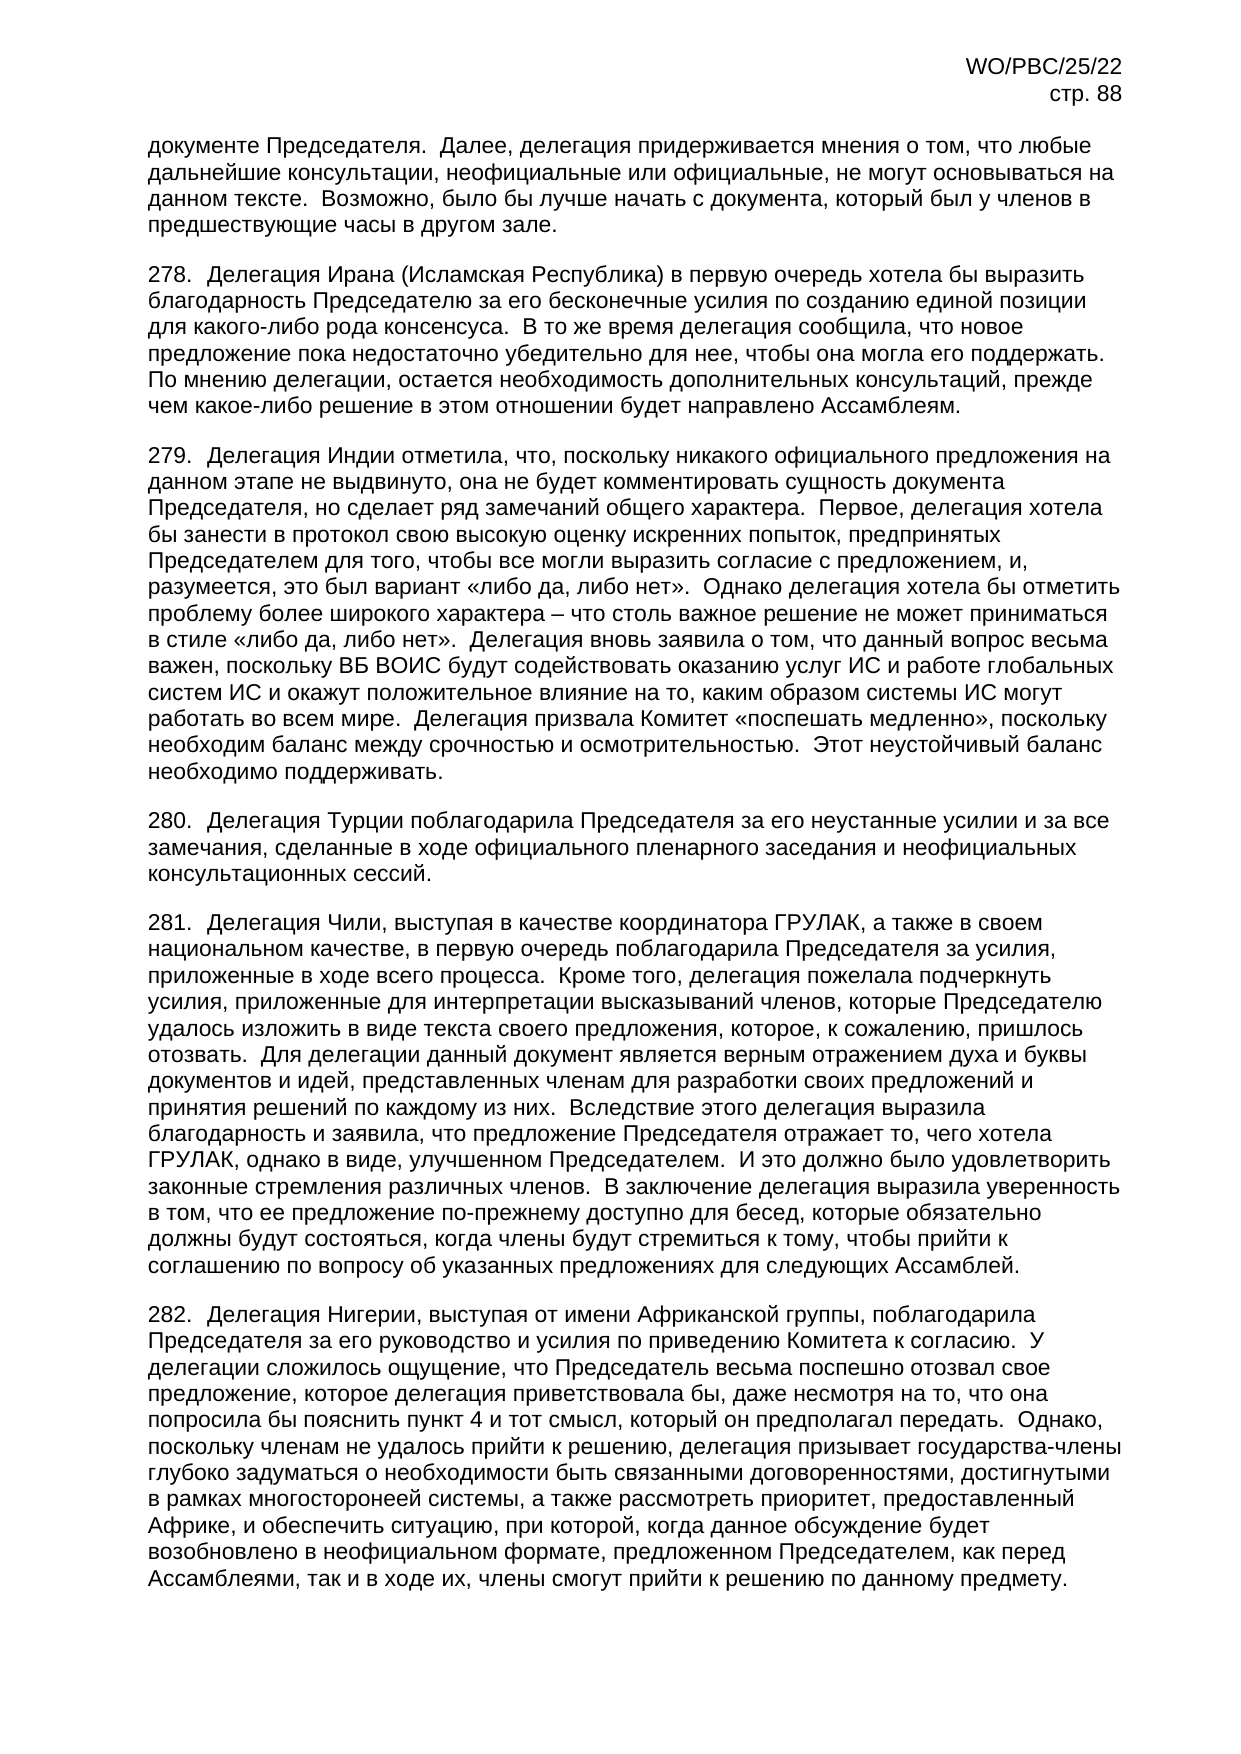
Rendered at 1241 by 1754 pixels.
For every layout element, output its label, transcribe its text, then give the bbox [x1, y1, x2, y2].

text Делегация Чили, выступая в качестве координатора ГРУЛАК, а также в своем национальном качестве, в первую очередь поблагодарила Председателя за усилия, приложенные в ходе всего процесса. Кроме того, делегация пожелала подчеркнуть усилия, приложенные для интерпретации высказываний членов, которые Председателю удалось изложить в виде текста своего предложения, которое, к сожалению, пришлось отозвать. Для делегации данный документ является верным отражением духа и буквы документов и идей, представленных членам для разработки своих предложений и принятия решений по каждому из них. Вследствие этого делегация выразила благодарность и заявила, что предложение Председателя отражает то, чего хотела ГРУЛАК, однако в виде, улучшенном Председателем. И это должно было удовлетворить законные стремления различных членов. В заключение делегация выразила уверенность в том, что ее предложение по-прежнему доступно для бесед, которые обязательно должны будут состояться, когда члены будут стремиться к тому, чтобы прийти к соглашению по вопросу об указанных предложениях для следующих Ассамблей. [148, 909, 1122, 1278]
text Делегация Ирана (Исламская Республика) в первую очередь хотела бы выразить благодарность Председателю за его бесконечные усилия по созданию единой позиции для какого-либо рода консенсуса. В то же время делегация сообщила, что новое предложение пока недостаточно убедительно для нее, чтобы она могла его поддержать. По мнению делегации, остается необходимость дополнительных консультаций, прежде чем какое-либо решение в этом отношении будет направлено Ассамблеям. [148, 261, 1122, 419]
text Делегация Нигерии, выступая от имени Африканской группы, поблагодарила Председателя за его руководство и усилия по приведению Комитета к согласию. У делегации сложилось ощущение, что Председатель весьма поспешно отозвал свое предложение, которое делегация приветствовала бы, даже несмотря на то, что она попросила бы пояснить пункт 4 и тот смысл, который он предполагал передать. Однако, поскольку членам не удалось прийти к решению, делегация призывает государства-члены глубоко задуматься о необходимости быть связанными договоренностями, достигнутыми в рамках многосторонеей системы, а также рассмотреть приоритет, предоставленный Африке, и обеспечить ситуацию, при которой, когда данное обсуждение будет возобновлено в неофициальном формате, предложенном Председателем, как перед Ассамблеями, так и в ходе их, члены смогут прийти к решению по данному предмету. [148, 1301, 1122, 1591]
text Делегация Индии отметила, что, поскольку никакого официального предложения на данном этапе не выдвинуто, она не будет комментировать сущность документа Председателя, но сделает ряд замечаний общего характера. Первое, делегация хотела бы занести в протокол свою высокую оценку искренних попыток, предпринятых Председателем для того, чтобы все могли выразить согласие с предложением, и, разумеется, это был вариант «либо да, либо нет». Однако делегация хотела бы отметить проблему более широкого характера – что столь важное решение не может приниматься в стиле «либо да, либо нет». Делегация вновь заявила о том, что данный вопрос весьма важен, поскольку ВБ ВОИС будут содействовать оказанию услуг ИС и работе глобальных систем ИС и окажут положительное влияние на то, каким образом системы ИС могут работать во всем мире. Делегация призвала Комитет «поспешать медленно», поскольку необходим баланс между срочностью и осмотрительностью. Этот неустойчивый баланс необходимо поддерживать. [148, 442, 1122, 784]
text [148, 132, 1122, 238]
text Делегация Турции поблагодарила Председателя за его неустанные усилии и за все замечания, сделанные в ходе официального пленарного заседания и неофициальных консультационных сессий. [148, 807, 1122, 886]
